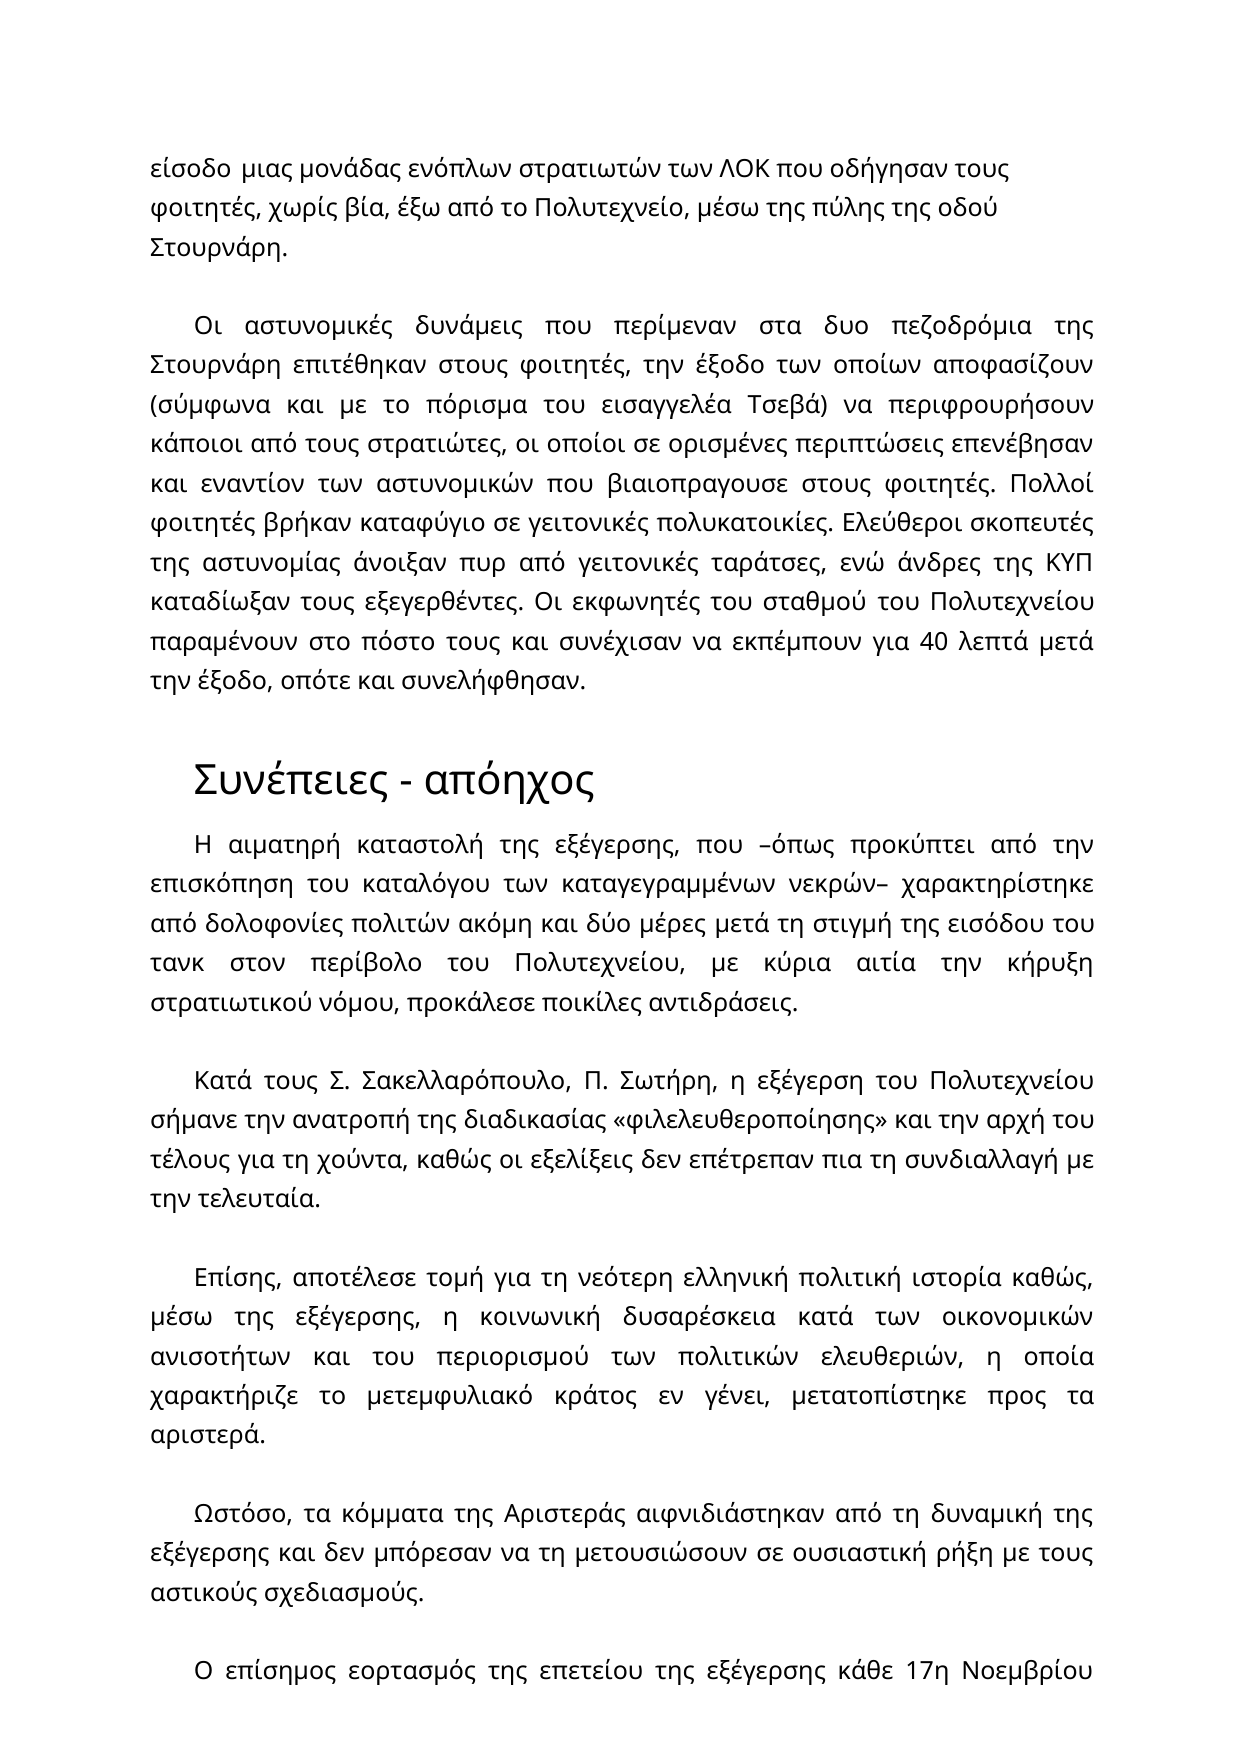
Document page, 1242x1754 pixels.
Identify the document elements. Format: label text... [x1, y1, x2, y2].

text Η αιματηρή καταστολή της εξέγερσης, που –όπως προκύπτει από την επισκόπηση του καταλόγου των καταγεγραμμένων νεκρών– χαρακτηρίστηκε από δολοφονίες πολιτών ακόμη και δύο μέρες μετά τη στιγμή της εισόδου του τανκ στον περίβολο του Πολυτεχνείου, με κύρια αιτία την κήρυξη στρατιωτικού νόμου, προκάλεσε ποικίλες αντιδράσεις. [150, 827, 1094, 1018]
text Ωστόσο, τα κόμματα της Αριστεράς αιφνιδιάστηκαν από τη δυναμική της εξέγερσης και δεν μπόρεσαν να τη μετουσιώσουν σε ουσιαστική ρήξη με τους αστικούς σχεδιασμούς. [150, 1495, 1094, 1608]
text Επίσης, αποτέλεσε τομή για τη νεότερη ελληνική πολιτική ιστορία καθώς, μέσω της εξέγερσης, η κοινωνική δυσαρέσκεια κατά των οικονομικών ανισοτήτων και του περιορισμού των πολιτικών ελευθεριών, η οποία χαρακτήριζε το μετεμφυλιακό κράτος εν γένει, μετατοπίστηκε προς τα αριστερά. [150, 1259, 1095, 1451]
subtitle Συνέπειες - απόηχος [194, 749, 1106, 806]
text Οι αστυνομικές δυνάμεις που περίμεναν στα δυο πεζοδρόμια της Στουρνάρη επιτέθηκαν στους φοιτητές, την έξοδο των οποίων αποφασίζουν (σύμφωνα και με το πόρισμα του εισαγγελέα Τσεβά) να περιφρουρήσουν κάποιοι από τους στρατιώτες, οι οποίοι σε ορισμένες περιπτώσεις επενέβησαν και εναντίον των αστυνομικών που βιαιοπραγουσε στους φοιτητές. Πολλοί φοιτητές βρήκαν καταφύγιο σε γειτονικές πολυκατοικίες. Ελεύθεροι σκοπευτές της αστυνομίας άνοιξαν πυρ από γειτονικές ταράτσες, ενώ άνδρες της ΚΥΠ καταδίωξαν τους εξεγερθέντες. Οι εκφωνητές του σταθμού του Πολυτεχνείου παραμένουν στο πόστο τους και συνέχισαν να εκπέμπουν για 40 λεπτά μετά την έξοδο, οπότε και συνελήφθησαν. [150, 307, 1094, 697]
text Κατά τους Σ. Σακελλαρόπουλο, Π. Σωτήρη, η εξέγερση του Πολυτεχνείου σήμανε την ανατροπή της διαδικασίας «φιλελευθεροποίησης» και την αρχή του τέλους για τη χούντα, καθώς οι εξελίξεις δεν επέτρεπαν πια τη συνδιαλλαγή με την τελευταία. [150, 1062, 1094, 1215]
text είσοδο μιας μονάδας ενόπλων στρατιωτών των ΛΟΚ που οδήγησαν τους φοιτητές, χωρίς βία, έξω από το Πολυτεχνείο, μέσω της πύλης της οδού Στουρνάρη. [150, 150, 1106, 263]
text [150, 1652, 1094, 1686]
